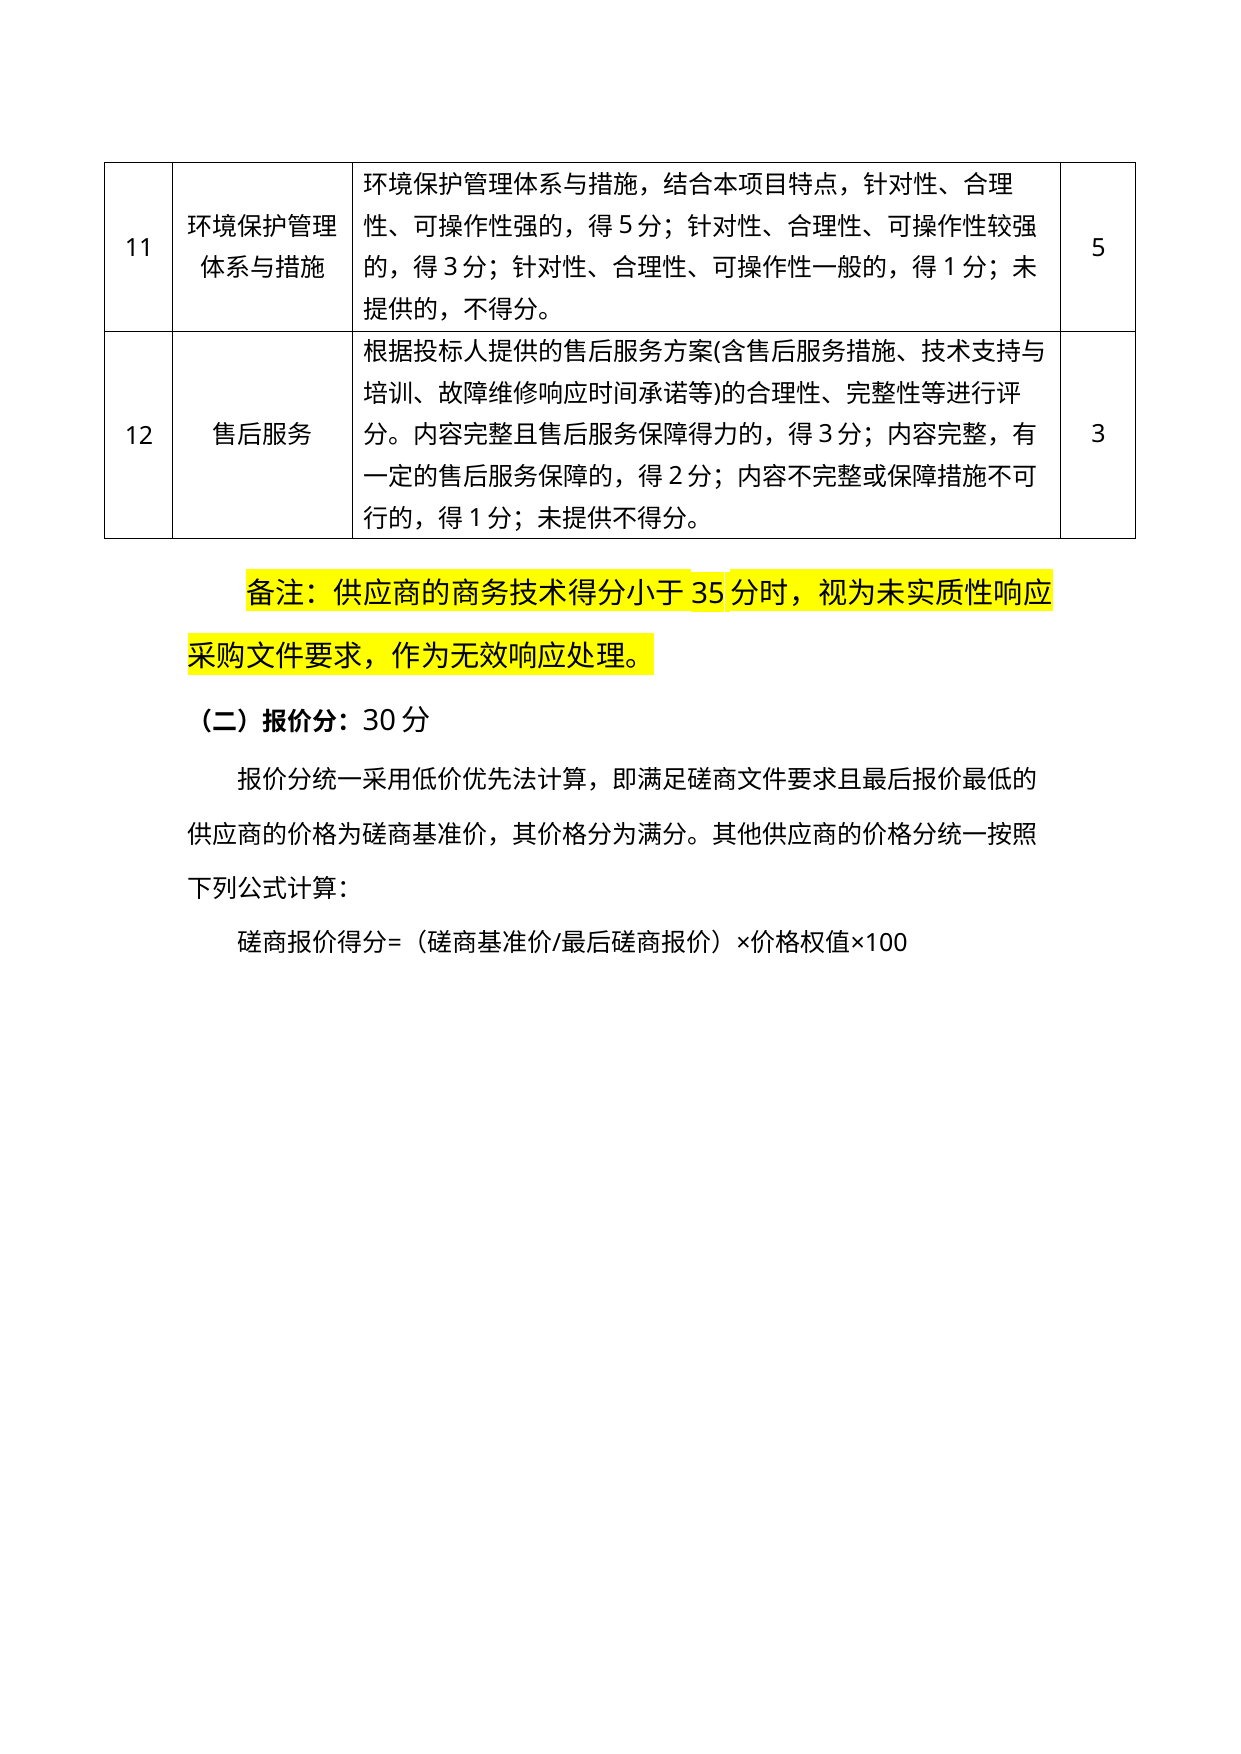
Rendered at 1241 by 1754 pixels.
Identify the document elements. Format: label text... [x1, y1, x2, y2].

table_cell 根据投标人提供的售后服务方案(含售后服务措施、技术支持与培训、故障维修响应时间承诺等)的合理性、完整性等进行评分。内容完整且售后服务保障得力的，得3分；内容完整，有一定的售后服务保障的，得2分；内容不完整或保障措施不可行的，得1分；未提供不得分。 [353, 332, 1060, 538]
text 备注：供应商的商务技术得分小于35分时，视为未实质性响应采购文件要求，作为无效响应处理。 [187, 569, 1053, 675]
table_cell 环境保护管理体系与措施 [173, 163, 352, 331]
table_cell 12 [105, 332, 172, 538]
text （二）报价分：30分 [187, 696, 1053, 738]
table_cell 3 [1061, 332, 1135, 538]
table_cell 11 [105, 163, 172, 331]
text 磋商报价得分=（磋商基准价/最后磋商报价）×价格权值×100 [187, 923, 1053, 959]
table_cell 环境保护管理体系与措施，结合本项目特点，针对性、合理性、可操作性强的，得5分；针对性、合理性、可操作性较强的，得3分；针对性、合理性、可操作性一般的，得1分；未提供的，不得分。 [353, 163, 1060, 331]
table_cell 5 [1061, 163, 1135, 331]
text 报价分统一采用低价优先法计算，即满足磋商文件要求且最后报价最低的供应商的价格为磋商基准价，其价格分为满分。其他供应商的价格分统一按照下列公式计算： [187, 760, 1053, 905]
table_cell 售后服务 [173, 332, 352, 538]
